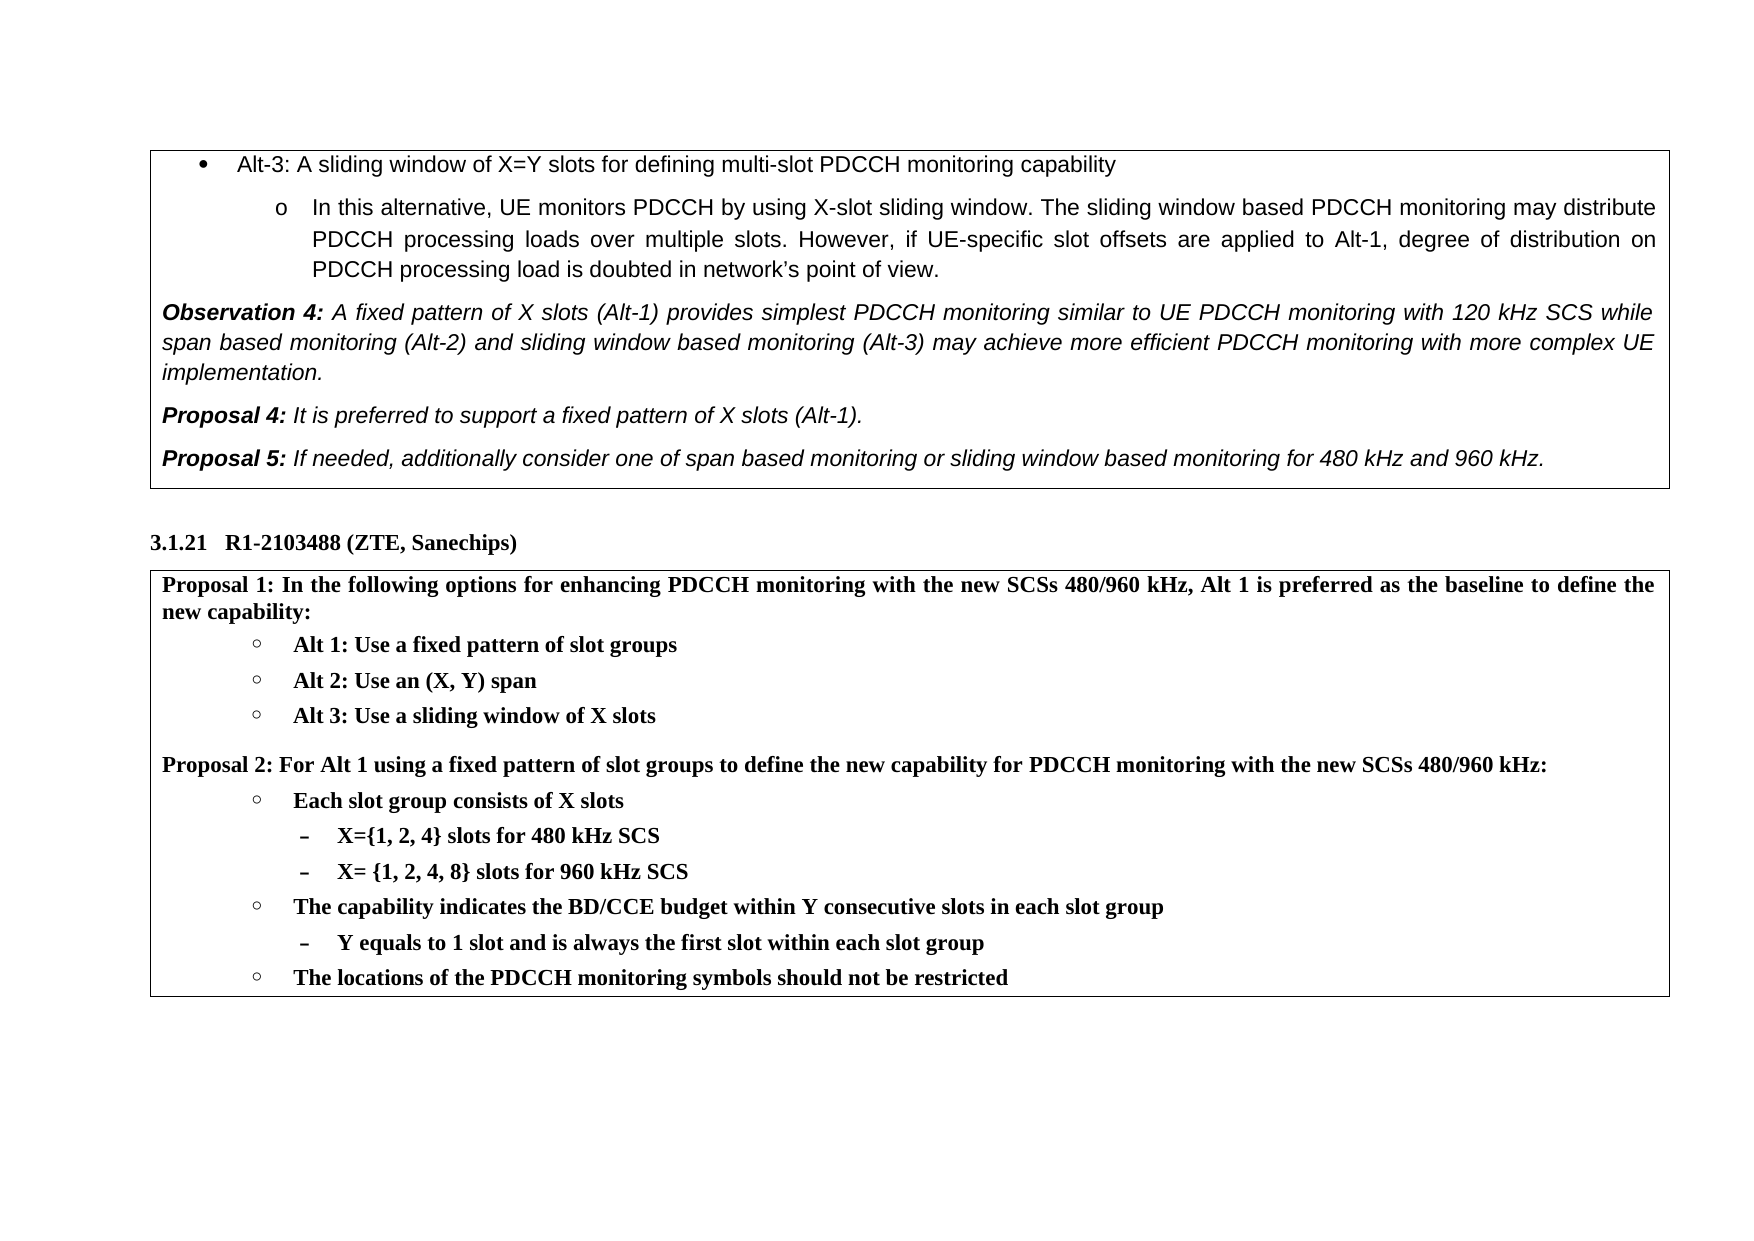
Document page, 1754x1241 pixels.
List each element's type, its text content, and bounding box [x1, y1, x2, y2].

subtitle R1-2103488 (ZTE, Sanechips) [150, 529, 1604, 556]
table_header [151, 151, 1669, 487]
table_header Proposal 1: In the following options for enhancing PDCCH monitoring with the new SCSs 480/960 kHz, Alt 1 is preferred as the baseline to define the new capability: Alt 1: Use a fixed pattern of slot groups Alt 2: Use an (X, Y) span Alt 3: Use a sliding window of X slots Proposal 2: For Alt 1 using a fixed pattern of slot groups to define the new capability for PDCCH monitoring with the new SCSs 480/960 kHz: Each slot group consists of X slots X={1, 2, 4} slots for 480 kHz SCS X= {1, 2, 4, 8} slots for 960 kHz SCS The capability indicates the BD/CCE budget within Y consecutive slots in each slot group Y equals to 1 slot and is always the first slot within each slot group The locations of the PDCCH monitoring symbols should not be restricted [151, 571, 1669, 996]
